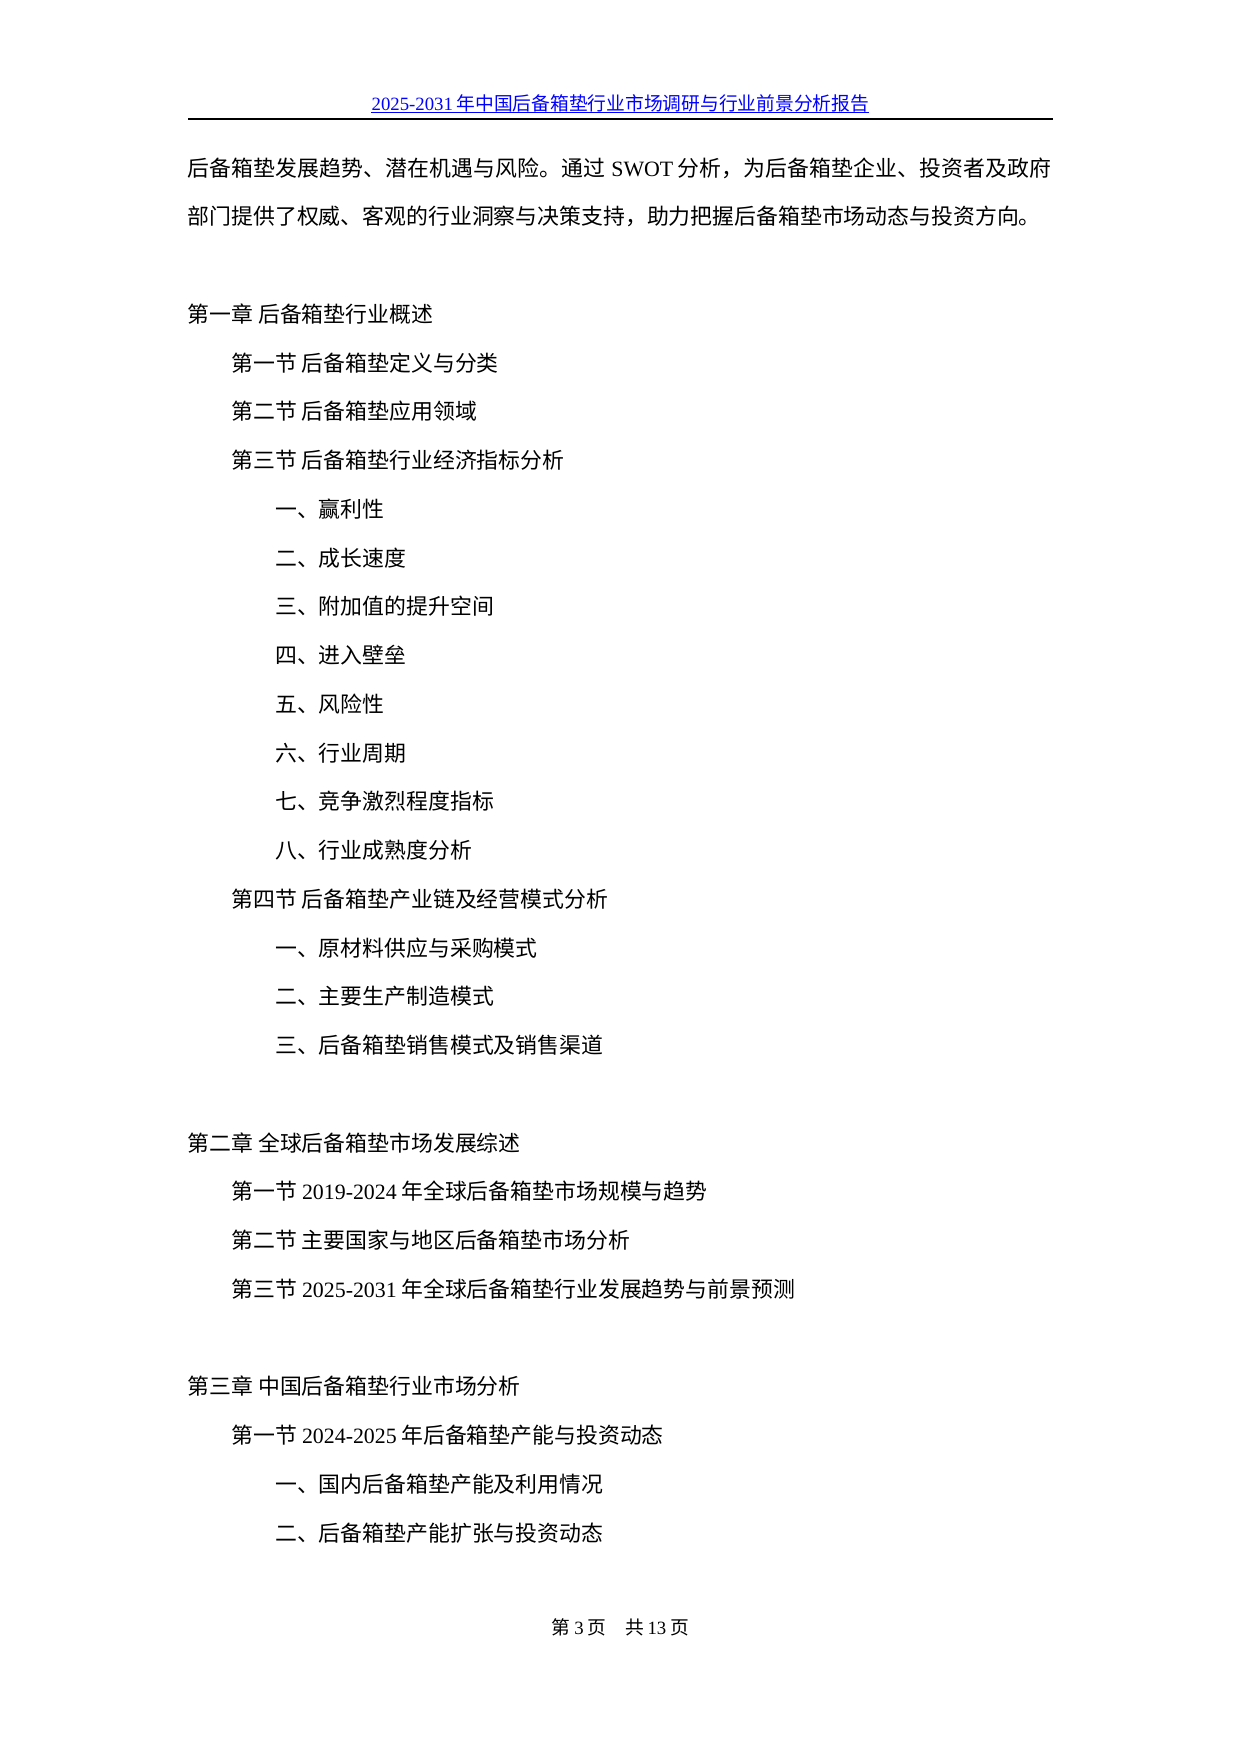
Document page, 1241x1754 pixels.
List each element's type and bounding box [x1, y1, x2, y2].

text [187, 150, 1053, 1548]
